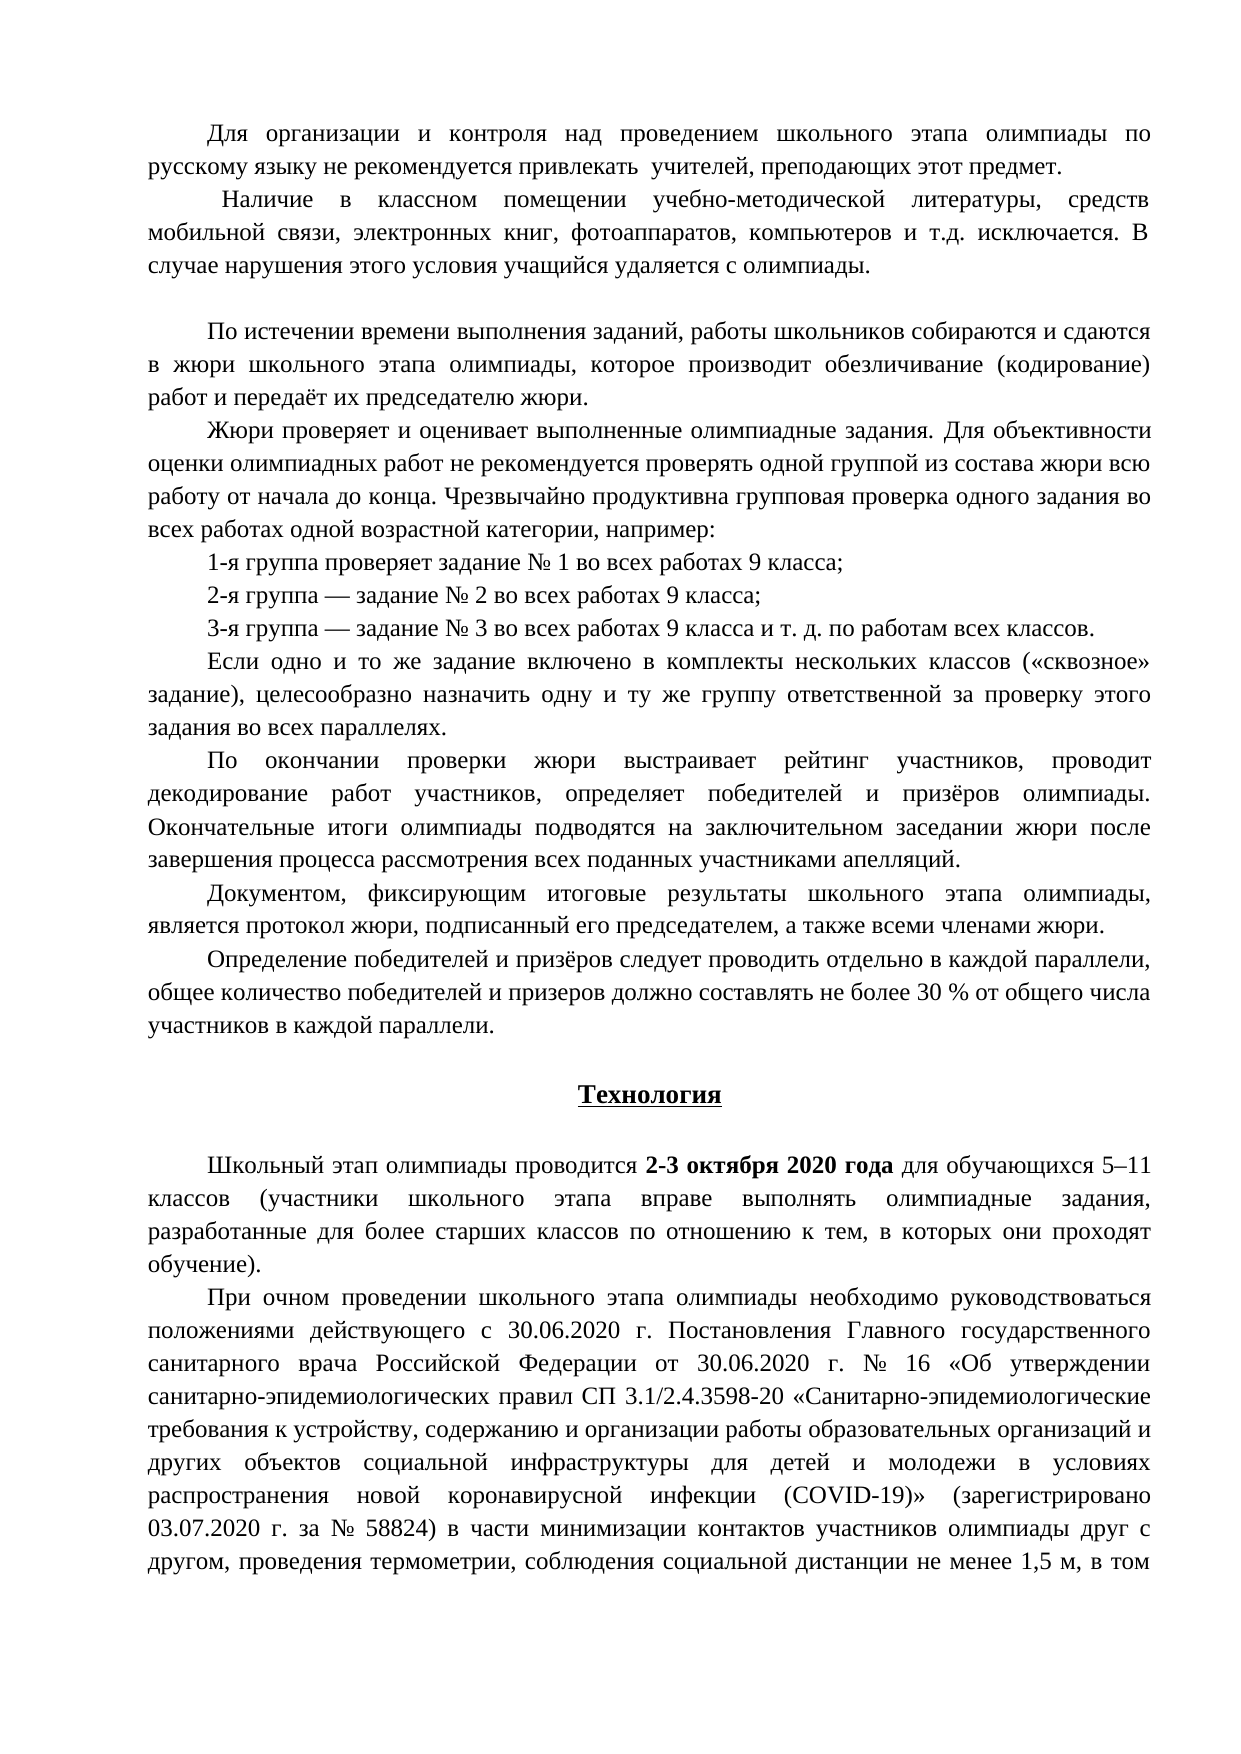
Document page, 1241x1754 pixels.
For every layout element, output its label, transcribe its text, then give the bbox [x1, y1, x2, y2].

text Если одно и то же задание включено в комплекты нескольких классов («сквозное» задание), целесообразно назначить одну и ту же группу ответственной за проверку этого задания во всех параллелях. [148, 646, 1152, 741]
text 3-я группа — задание № 3 во всех работах 9 класса и т. д. по работам всех классов. [148, 613, 1152, 642]
text Документом, фиксирующим итоговые результаты школьного этапа олимпиады, является протокол жюри, подписанный его председателем, а также всеми членами жюри. [148, 878, 1152, 939]
text Наличие в классном помещении учебно-методической литературы, средств мобильной связи, электронных книг, фотоаппаратов, компьютеров и т.д. исключается. В случае нарушения этого условия учащийся удаляется с олимпиады. [148, 184, 1150, 279]
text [148, 1282, 1152, 1575]
text Школьный этап олимпиады проводится 2-3 октября 2020 года для обучающихся 5–11 классов (участники школьного этапа вправе выполнять олимпиадные задания, разработанные для более старших классов по отношению к тем, в которых они проходят обучение). [148, 1150, 1152, 1278]
text Для организации и контроля над проведением школьного этапа олимпиады по русскому языку не рекомендуется привлекать учителей, преподающих этот предмет. [148, 118, 1152, 180]
text По истечении времени выполнения заданий, работы школьников собираются и сдаются в жюри школьного этапа олимпиады, которое производит обезличивание (кодирование) работ и передаёт их председателю жюри. [148, 316, 1152, 411]
text По окончании проверки жюри выстраивает рейтинг участников, проводит декодирование работ участников, определяет победителей и призёров олимпиады. Окончательные итоги олимпиады подводятся на заключительном заседании жюри после завершения процесса рассмотрения всех поданных участниками апелляций. [148, 746, 1152, 873]
text Жюри проверяет и оценивает выполненные олимпиадные задания. Для объективности оценки олимпиадных работ не рекомендуется проверять одной группой из состава жюри всю работу от начала до конца. Чрезвычайно продуктивна групповая проверка одного задания во всех работах одной возрастной категории, например: [148, 415, 1152, 543]
text Технология [148, 1078, 1152, 1109]
text Определение победителей и призёров следует проводить отдельно в каждой параллели, общее количество победителей и призеров должно составлять не более 30 % от общего числа участников в каждой параллели. [148, 944, 1152, 1038]
text 2-я группа — задание № 2 во всех работах 9 класса; [148, 580, 1152, 609]
text 1-я группа проверяет задание № 1 во всех работах 9 класса; [148, 547, 1152, 576]
